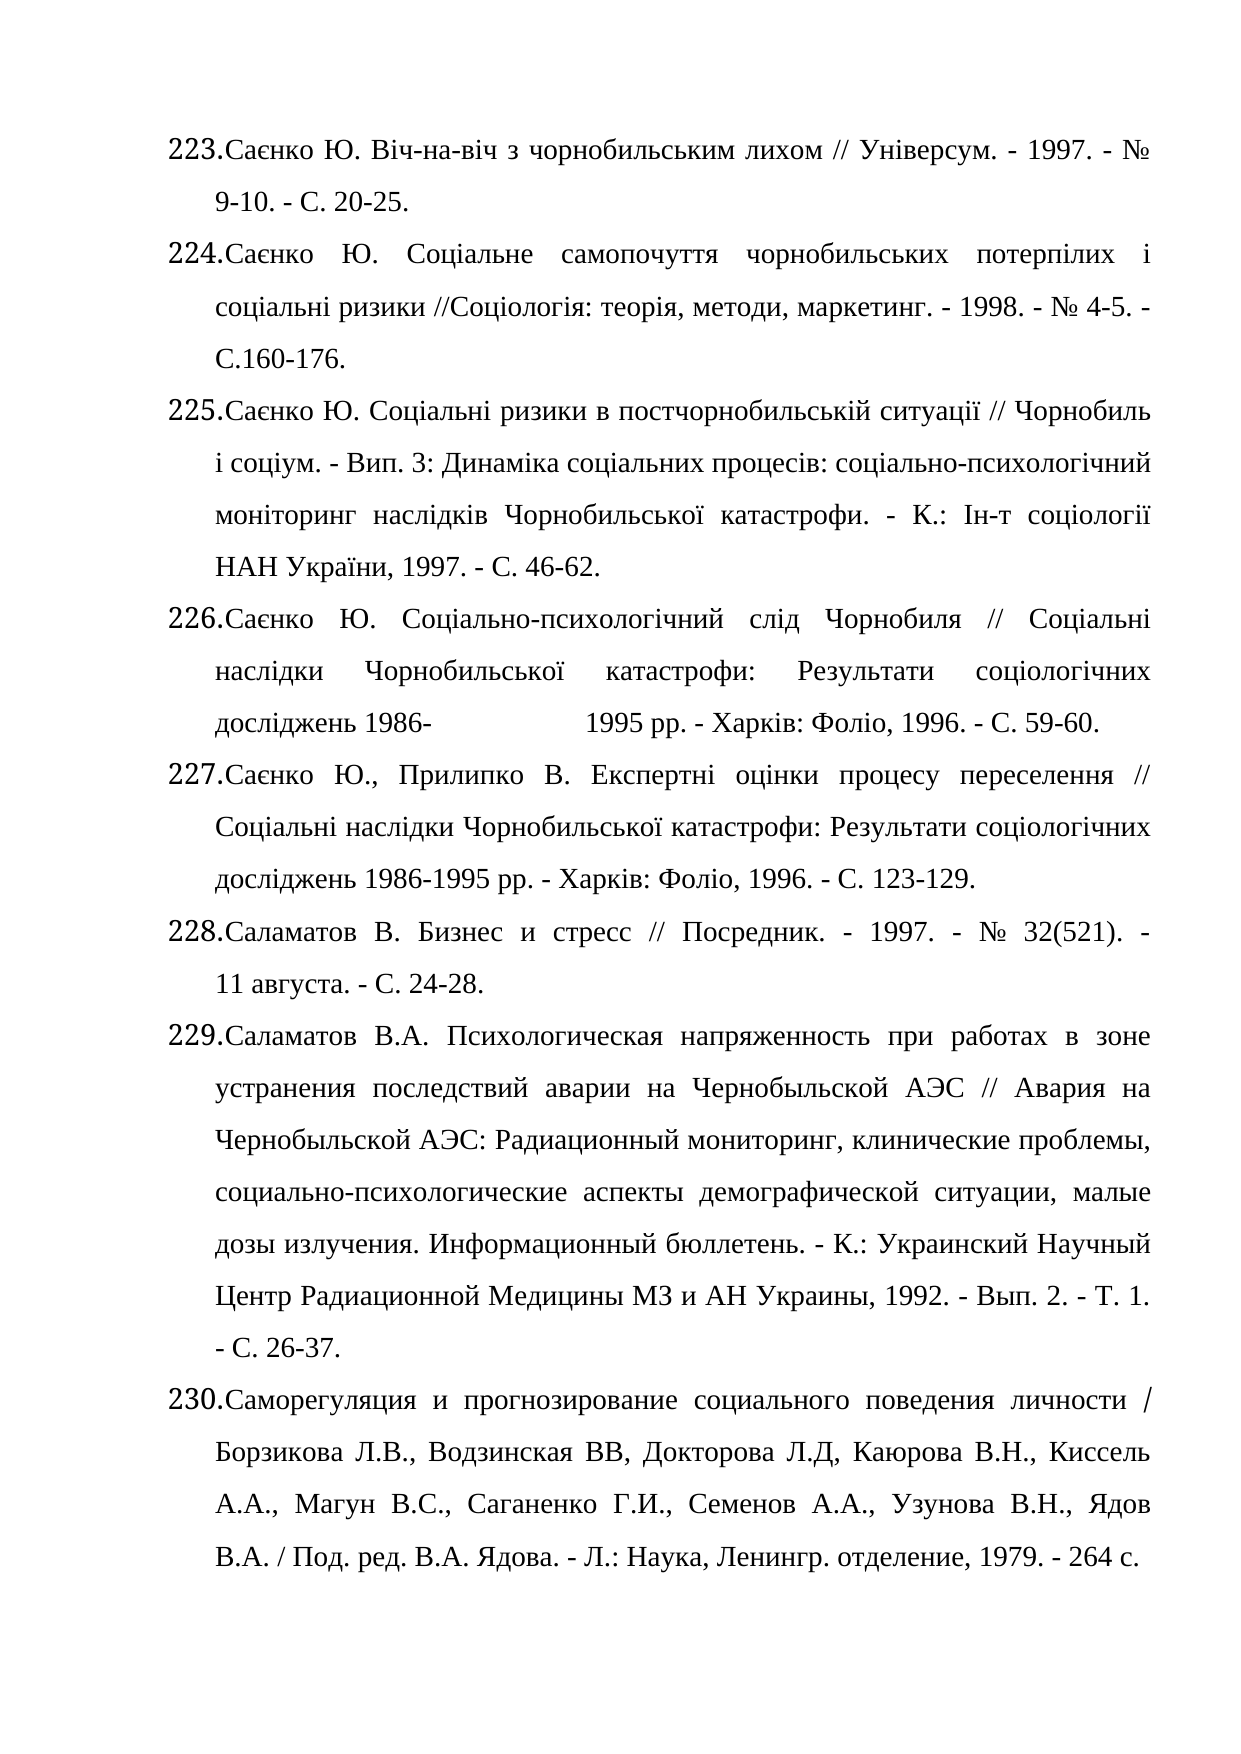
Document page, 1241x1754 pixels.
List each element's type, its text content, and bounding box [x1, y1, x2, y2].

list Саламатов В.А. Психологическая напряженность при работах в зоне устранения последствий аварии на Чернобыльской АЭС // Авария на Чернобыльской АЭС: Радиационный мониторинг, клинические проблемы, социально-психологические аспекты демографической ситуации, малые дозы излучения. Информационный бюллетень. - К.: Украинский Научный Центр Радиационной Медицины МЗ и АН Украины, 1992. - Вып. 2. - Т. 1. - С. 26-37. [167, 1003, 1152, 1368]
list Саєнко Ю. Соціальне самопочуття чорнобильських потерпілих і соціальні ризики //Соціологія: теорія, методи, маркетинг. - 1998. - № 4-5. - С.160-176. [167, 222, 1152, 378]
list Саламатов В. Бизнес и стресс // Посредник. - 1997. - № 32(521). - 11 августа. - С. 24-28. [167, 899, 1152, 1003]
list Саєнко Ю. Соціально-психологічний слід Чорнобиля // Соціальні наслідки Чорнобильської катастрофи: Результати соціологічних досліджень 1986- 1995 рр. - Харків: Фоліо, 1996. - С. 59-60. [167, 587, 1152, 743]
list Саморегуляция и прогнозирование социального поведения личности / Борзикова Л.В., Водзинская ВВ, Докторова Л.Д, Каюрова В.Н., Киссель А.А., Магун В.С., Саганенко Г.И., Семенов А.А., Узунова В.Н., Ядов В.А. / Под. ред. В.А. Ядова. - Л.: Наука, Ленингр. отделение, 1979. - 264 с. [167, 1368, 1152, 1576]
list Саєнко Ю. Віч-на-віч з чорнобильським лихом // Універсум. - 1997. - № 9-10. - С. 20-25. [167, 118, 1152, 222]
list Саєнко Ю. Соціальні ризики в постчорнобильській ситуації // Чорнобиль і соціум. - Вип. 3: Динаміка соціальних процесів: соціально-психологічний моніторинг наслідків Чорнобильської катастрофи. - К.: Ін-т соціології НАН України, 1997. - С. 46-62. [167, 378, 1152, 587]
list Саєнко Ю., Прилипко В. Експертні оцінки процесу переселення // Соціальні наслідки Чорнобильської катастрофи: Результати соціологічних досліджень 1986-1995 рр. - Харків: Фоліо, 1996. - С. 123-129. [167, 743, 1152, 899]
